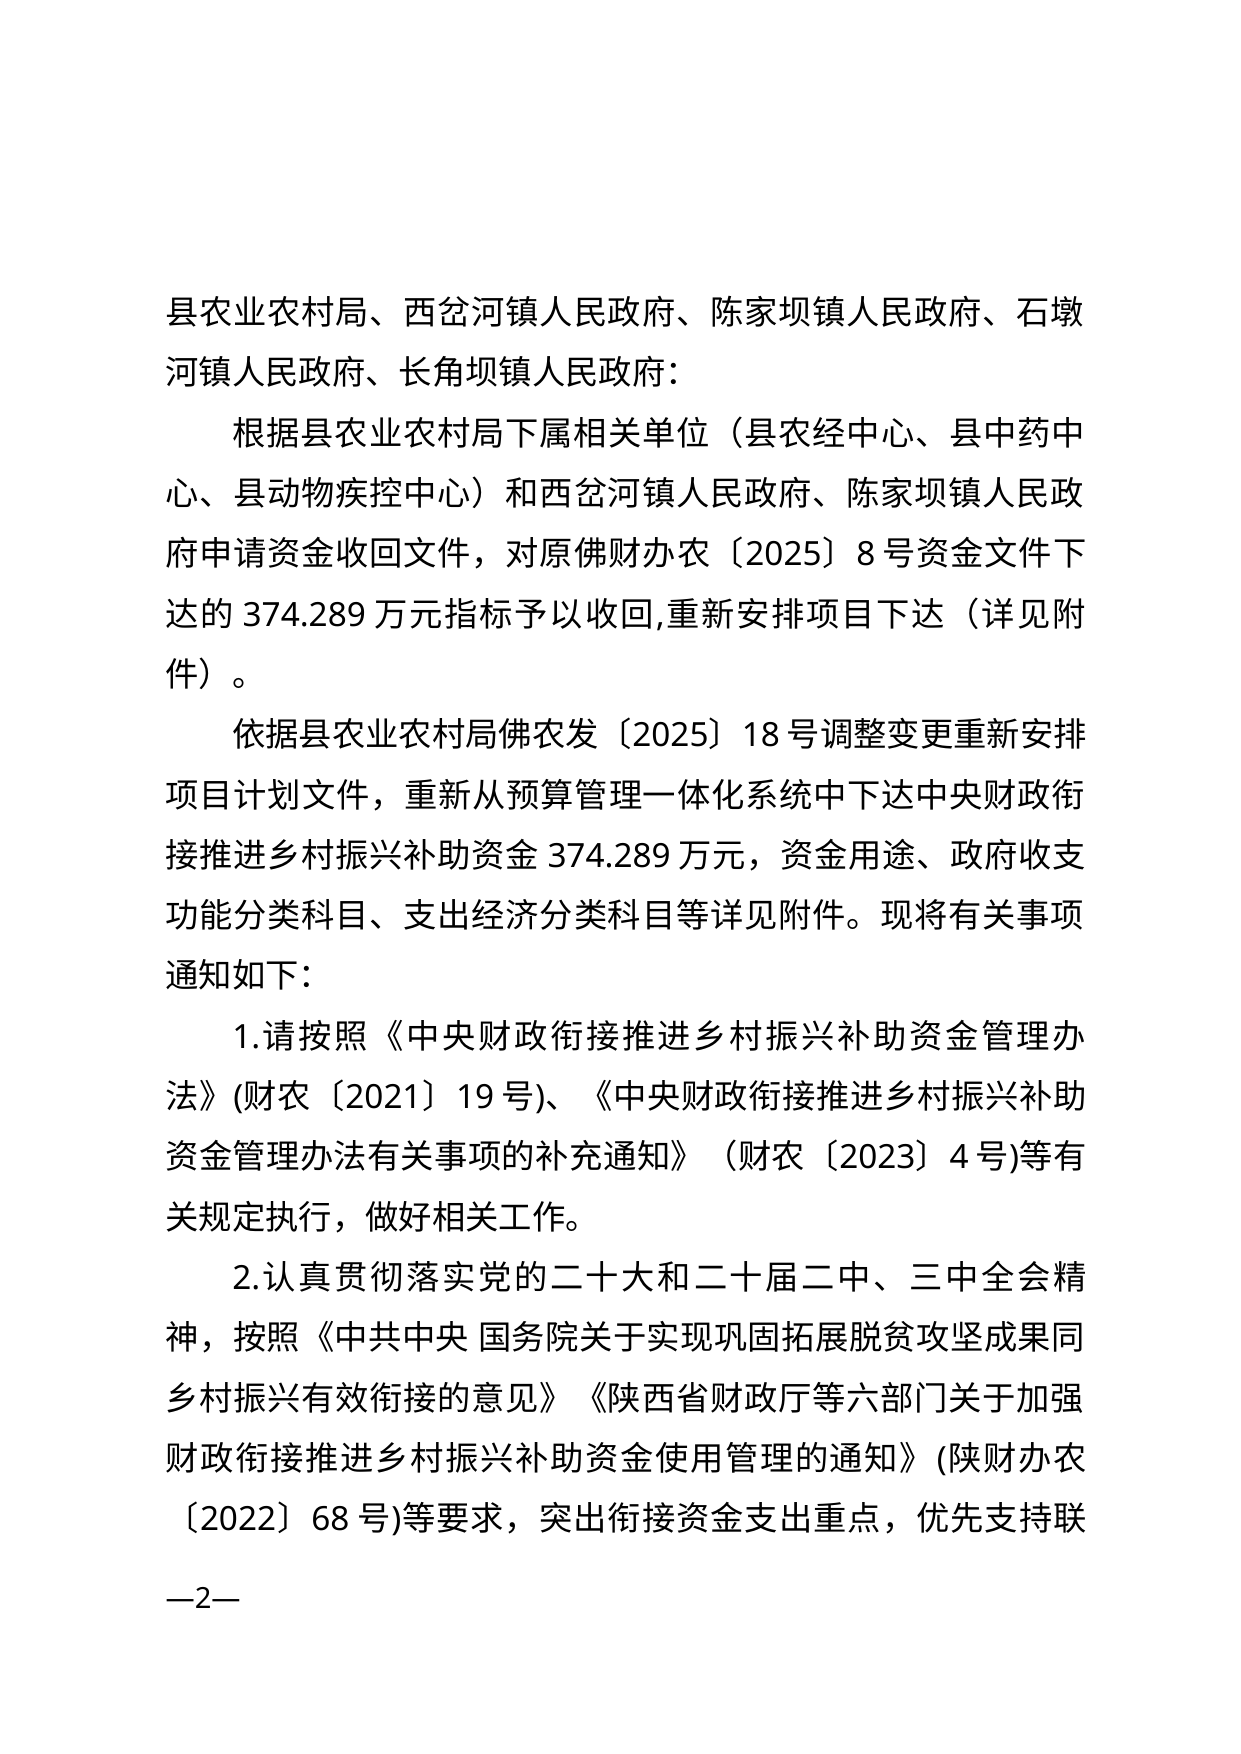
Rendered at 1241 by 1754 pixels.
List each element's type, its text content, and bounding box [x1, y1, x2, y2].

text 根据县农业农村局下属相关单位（县农经中心、县中药中心、县动物疾控中心）和西岔河镇人民政府、陈家坝镇人民政府申请资金收回文件，对原佛财办农〔2025〕8号资金文件下达的374.289万元指标予以收回,重新安排项目下达（详见附件）。 [165, 400, 1087, 702]
text 县农业农村局、西岔河镇人民政府、陈家坝镇人民政府、石墩河镇人民政府、长角坝镇人民政府： [165, 280, 1087, 400]
text 1.请按照《中央财政衔接推进乡村振兴补助资金管理办法》(财农〔2021〕19号)、《中央财政衔接推进乡村振兴补助资金管理办法有关事项的补充通知》（财农〔2023〕4号)等有关规定执行，做好相关工作。 [165, 1003, 1087, 1245]
text 依据县农业农村局佛农发〔2025〕18号调整变更重新安排项目计划文件，重新从预算管理一体化系统中下达中央财政衔接推进乡村振兴补助资金374.289万元，资金用途、政府收支功能分类科目、支出经济分类科目等详见附件。现将有关事项通知如下： [165, 702, 1087, 1003]
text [165, 1245, 1087, 1546]
